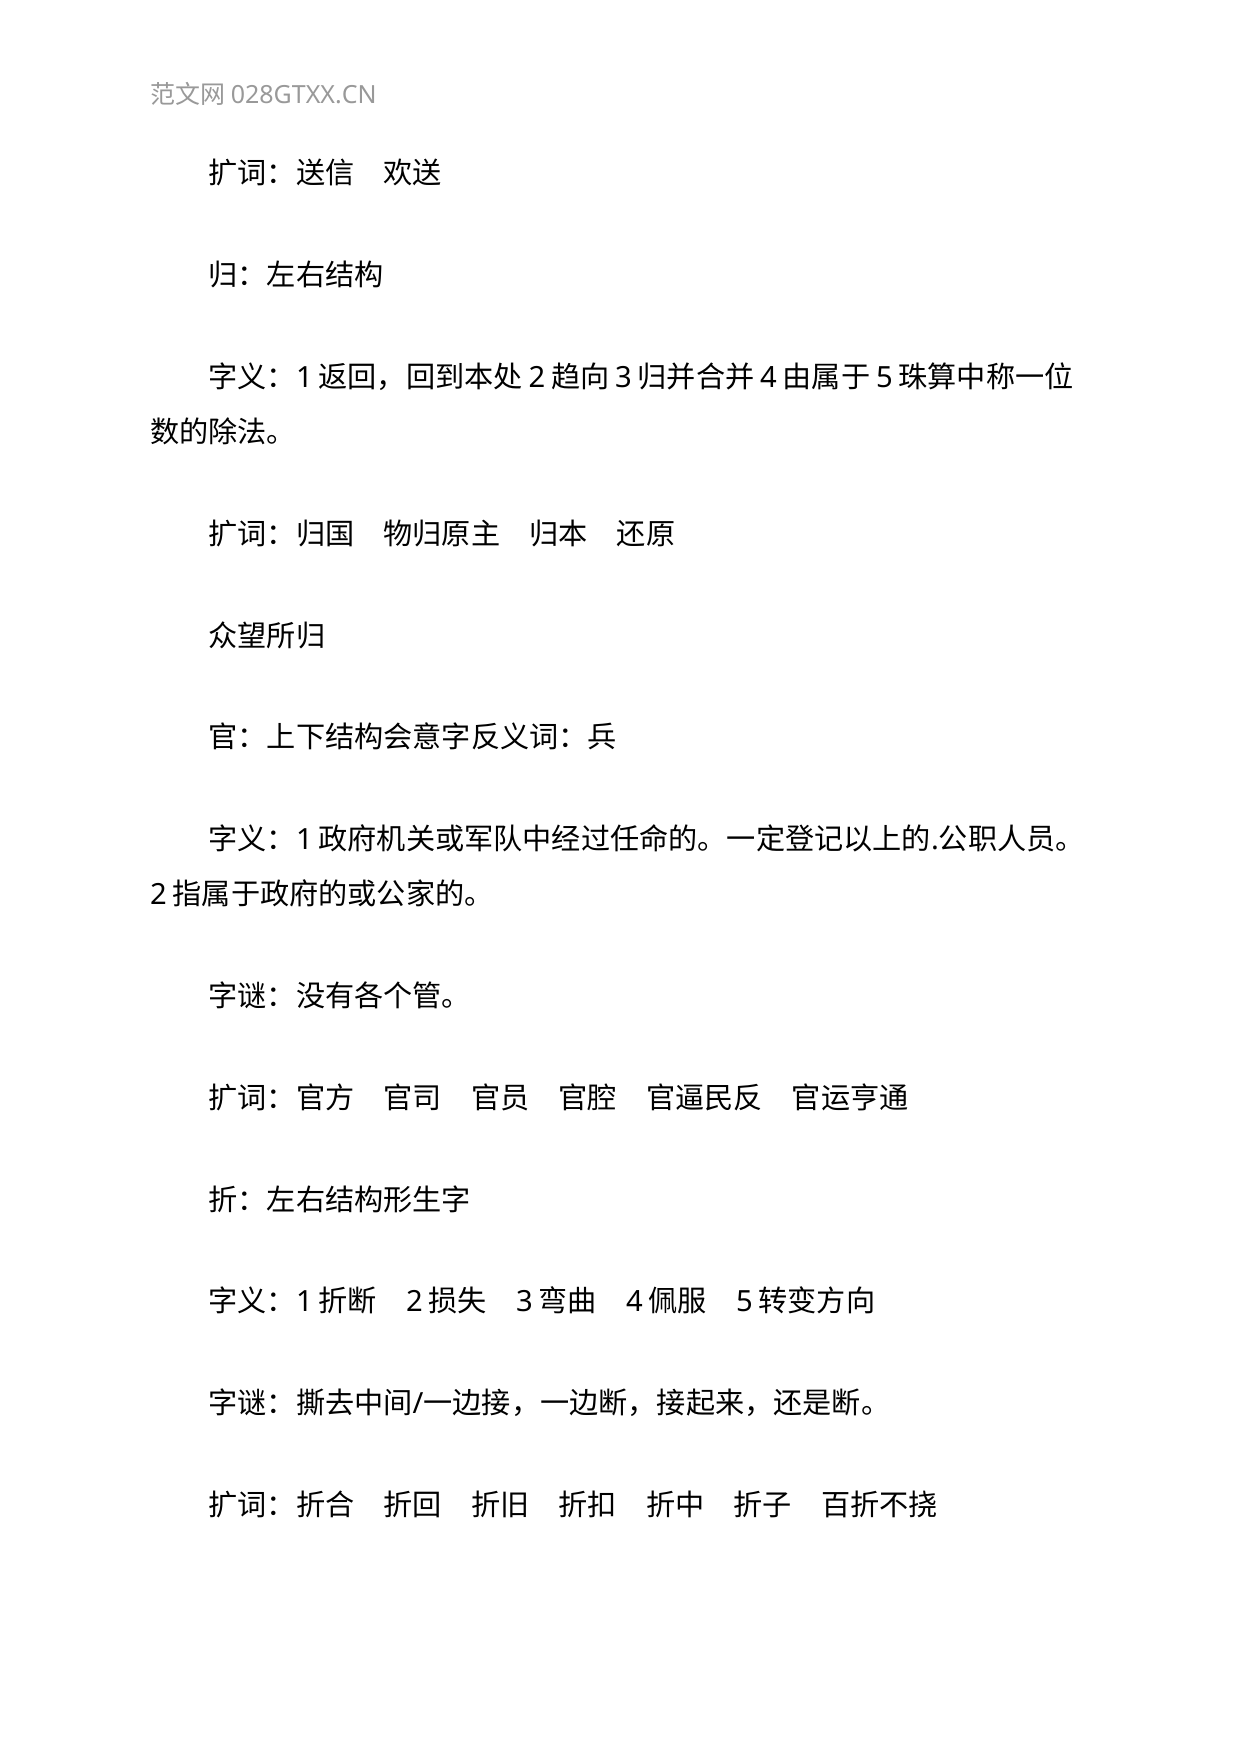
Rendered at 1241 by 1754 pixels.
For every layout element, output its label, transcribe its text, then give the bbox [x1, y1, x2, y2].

text 字义：1折断 2损失 3弯曲 4佩服 5转变方向 [150, 1278, 1090, 1320]
text 扩词：折合 折回 折旧 折扣 折中 折子 百折不挠 [150, 1482, 1090, 1524]
text 字义：1政府机关或军队中经过任命的。一定登记以上的.公职人员。2指属于政府的或公家的。 [150, 816, 1090, 913]
text 归：左右结构 [150, 252, 1090, 294]
text 扩词：归国 物归原主 归本 还原 [150, 510, 1090, 553]
text 字谜：撕去中间/一边接，一边断，接起来，还是断。 [150, 1380, 1090, 1422]
text 字义：1返回，回到本处2趋向3归并合并4由属于5珠算中称一位数的除法。 [150, 353, 1090, 451]
text 扩词：送信 欢送 [150, 150, 1090, 192]
text 官：上下结构会意字反义词：兵 [150, 714, 1090, 756]
text 折：左右结构形生字 [150, 1176, 1090, 1218]
text 字谜：没有各个管。 [150, 973, 1090, 1015]
text 扩词：官方 官司 官员 官腔 官逼民反 官运亨通 [150, 1074, 1090, 1117]
text 众望所归 [150, 612, 1090, 654]
